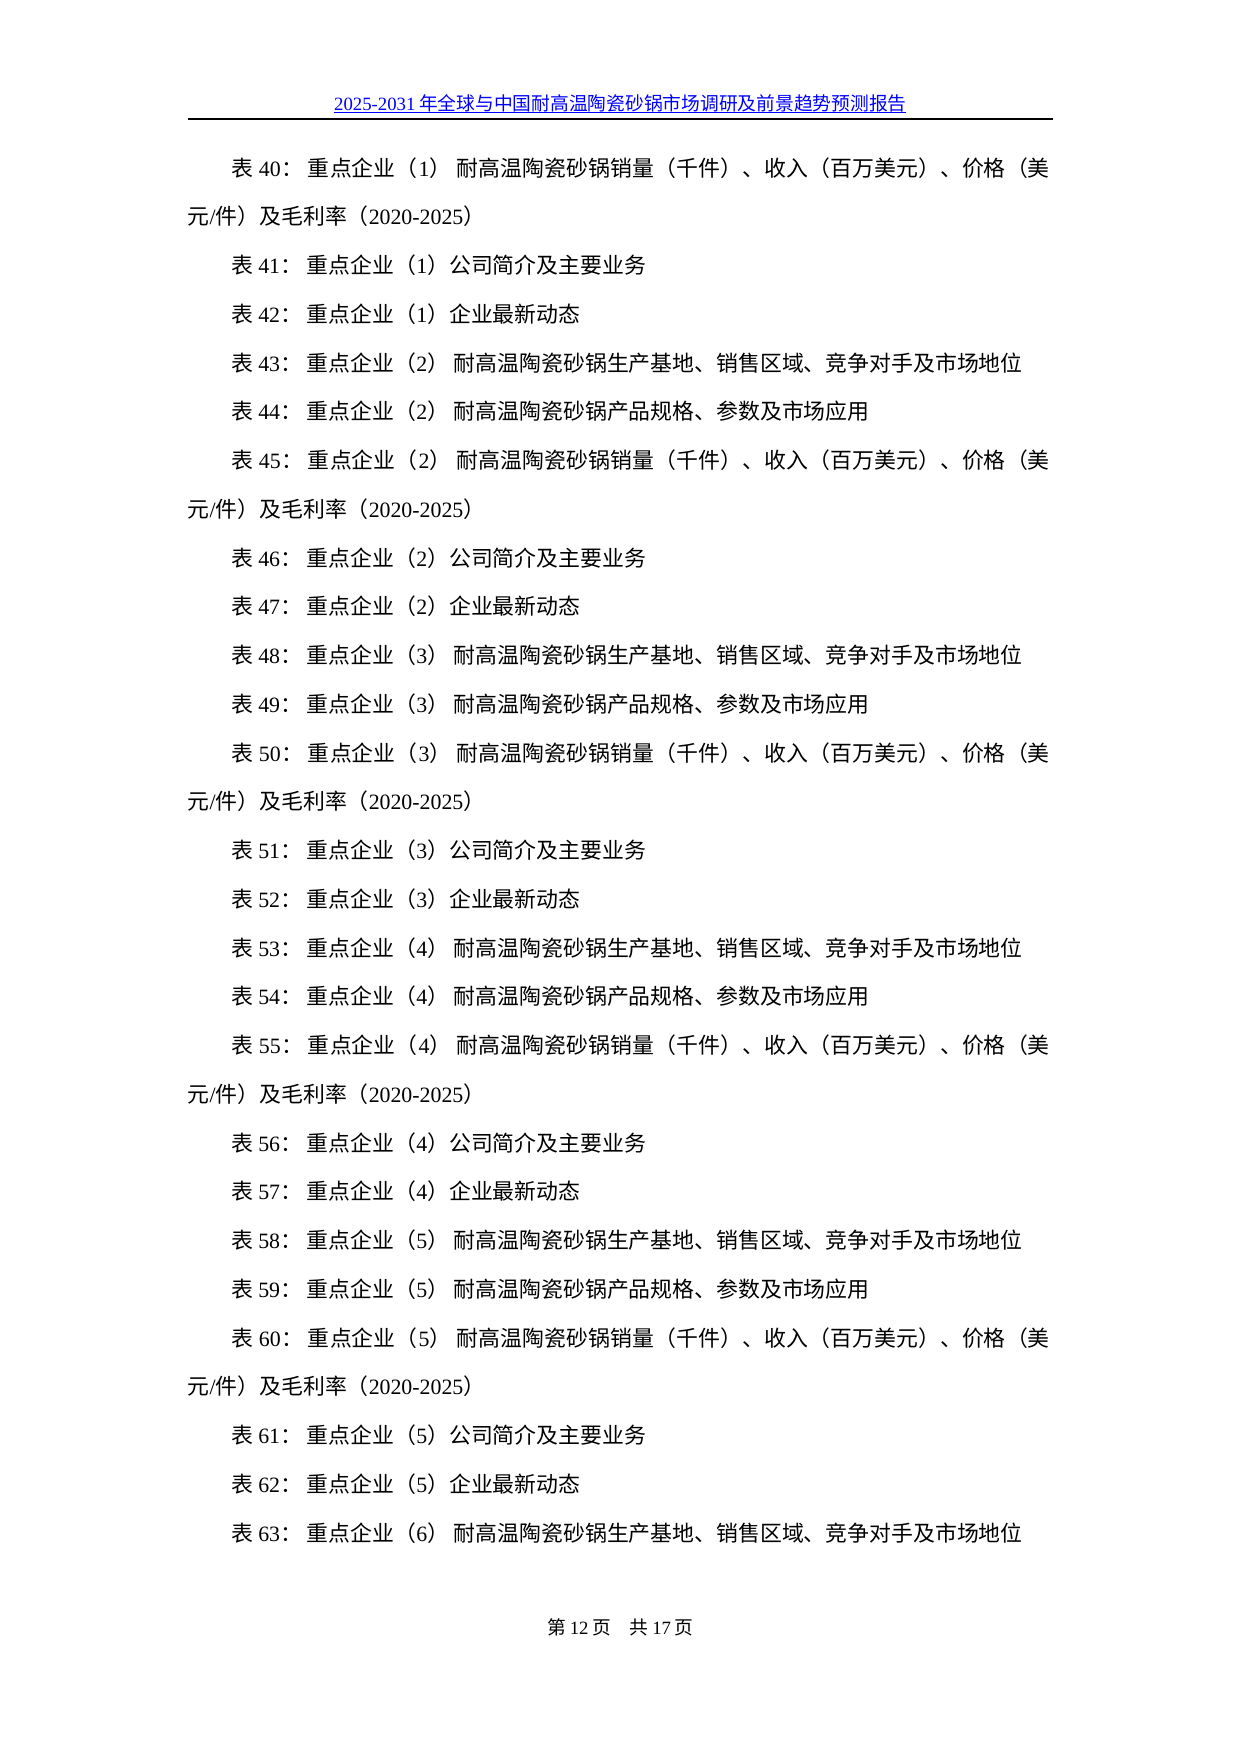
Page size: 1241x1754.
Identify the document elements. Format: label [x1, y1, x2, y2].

text [187, 150, 1053, 1548]
